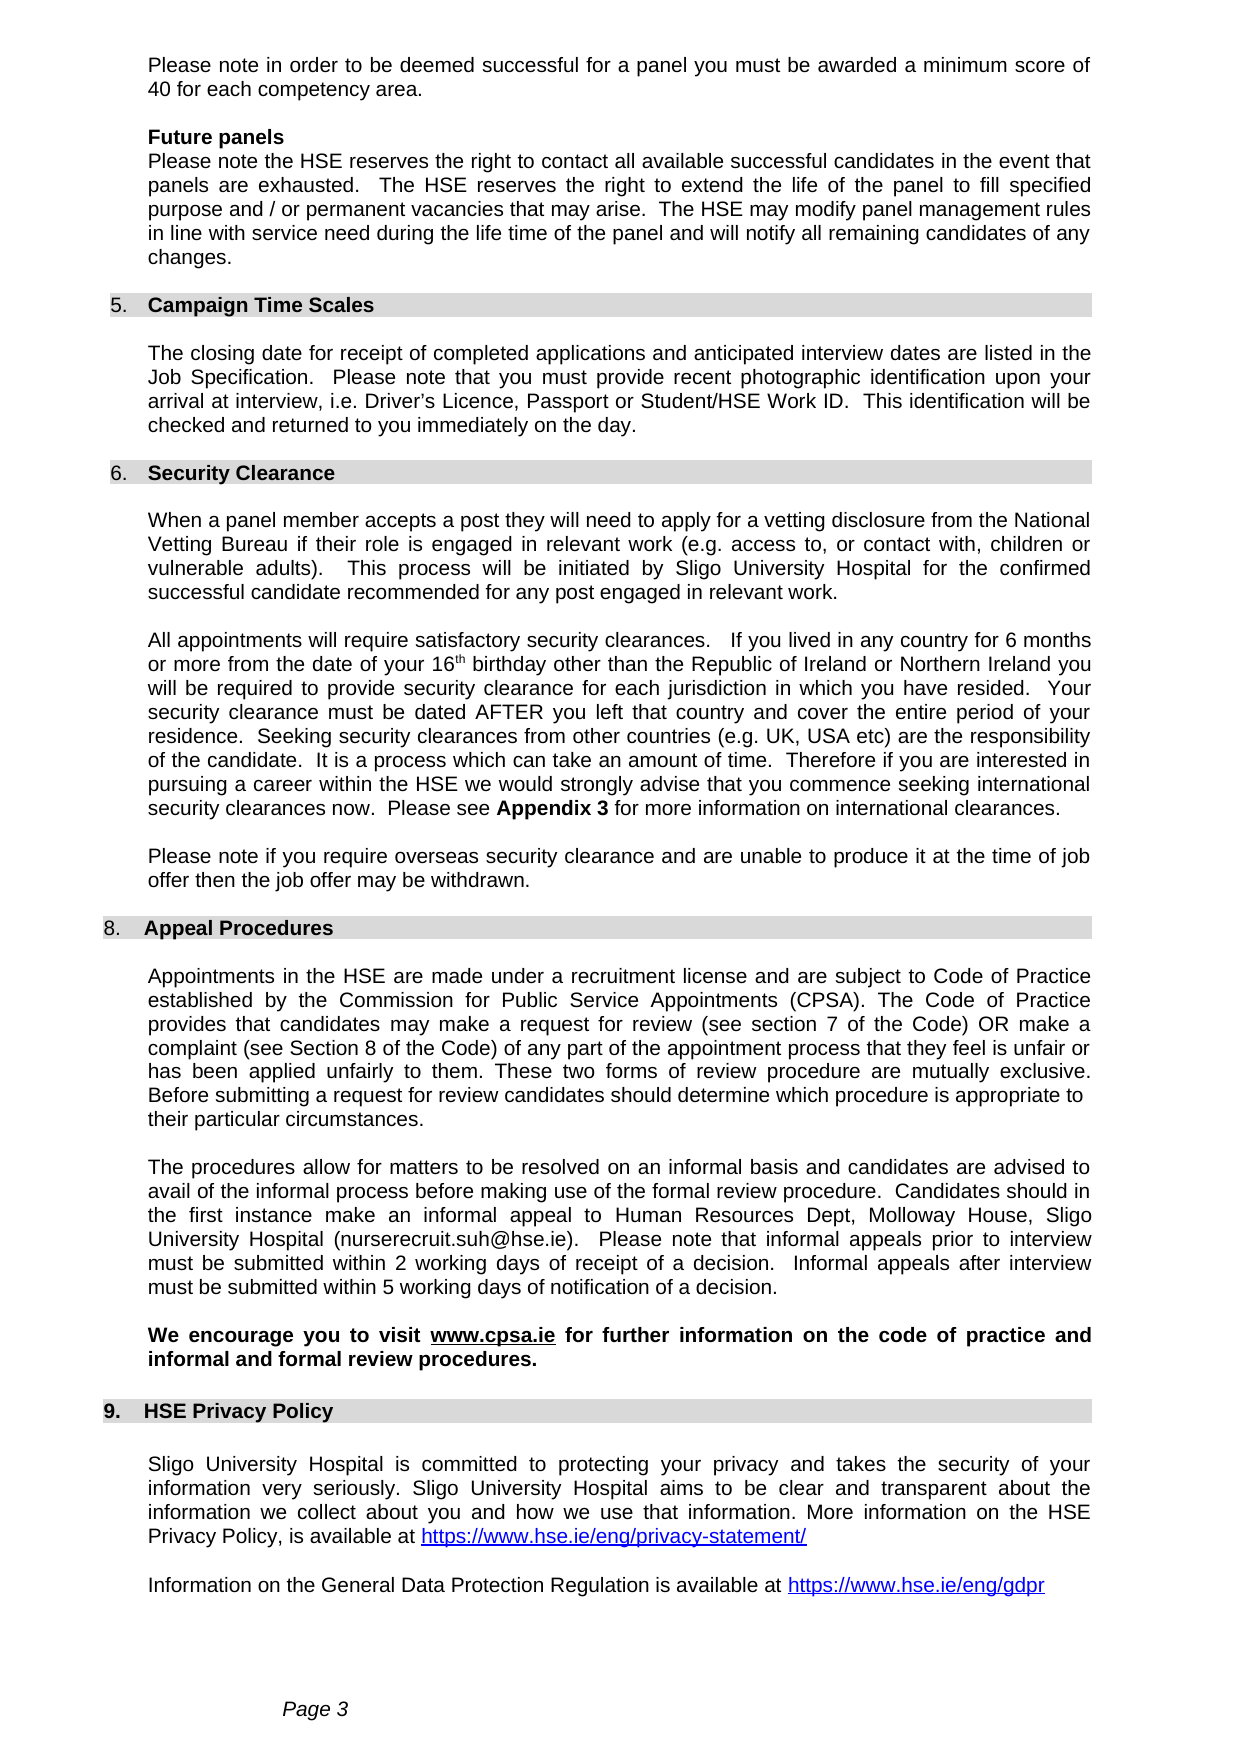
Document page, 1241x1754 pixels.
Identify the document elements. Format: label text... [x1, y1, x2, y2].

text We encourage you to visit www.cpsa.ie for further information on the code of practice and informal and formal review procedures. [148, 1323, 1092, 1371]
text Please note in order to be deemed successful for a panel you must be awarded a minimum score of 40 for each competency area. [148, 53, 1092, 101]
text Sligo University Hospital is committed to protecting your privacy and takes the security of your information very seriously. Sligo University Hospital aims to be clear and transparent about the information we collect about you and how we use that information. More information on the HSE Privacy Policy, is available at https://www.hse.ie/eng/privacy-statement/ [148, 1452, 1092, 1547]
text Please note the HSE reserves the right to contact all available successful candidates in the event that panels are exhausted. The HSE reserves the right to extend the life of the panel to fill specified purpose and / or permanent vacancies that may arise. The HSE may modify panel management rules in line with service need during the life time of the panel and will notify all remaining candidates of any changes. [148, 149, 1092, 269]
text their particular circumstances. [148, 1107, 1092, 1155]
text 9. HSE Privacy Policy [103, 1399, 1092, 1423]
text All appointments will require satisfactory security clearances. If you lived in any country for 6 months or more from the date of your 16th birthday other than the Republic of Ireland or Northern Ireland you will be required to provide security clearance for each jurisdiction in which you have resided. Your security clearance must be dated AFTER you left that country and cover the entire period of your residence. Seeking security clearances from other countries (e.g. , USA etc) are the responsibility of the candidate. It is a process which can take an amount of time. Therefore if you are interested in pursuing a career within the we would strongly advise that you commence seeking international security clearances now. Please see Appendix 3 for more information on international clearances. [148, 628, 1092, 820]
text The procedures allow for matters to be resolved on an informal basis and candidates are advised to avail of the informal process before making use of the formal review procedure. Candidates should in the first instance make an informal appeal to Human Resources Dept, Molloway House, Sligo University Hospital (nurserecruit.suh@hse.ie). Please note that informal appeals prior to interview must be submitted within 2 working days of receipt of a decision. Informal appeals after interview must be submitted within 5 working days of notification of a decision. [148, 1155, 1092, 1299]
text When a panel member accepts a post they will need to apply for a vetting disclosure from the National Vetting Bureau if their role is engaged in relevant work (e.g. access to, or contact with, children or vulnerable adults). This process will be initiated by Sligo University Hospital for the confirmed successful candidate recommended for any post engaged in relevant work. [148, 508, 1092, 604]
text The closing date for receipt of completed applications and anticipated interview dates are listed in the Job Specification. Please note that you must provide recent photographic identification upon your arrival at interview, i.e. Driver’s Licence, Passport or Student/HSE Work ID. This identification will be checked and returned to you immediately on the day. [148, 341, 1092, 436]
text Appointments in the HSE are made under a recruitment license and are subject to Code of Practice established by the Commission for Public Service Appointments (CPSA). The Code of Practice provides that candidates may make a request for review (see section 7 of the Code) OR make a complaint (see Section 8 of the Code) of any part of the appointment process that they feel is unfair or has been applied unfairly to them. These two forms of review procedure are mutually exclusive. Before submitting a request for review candidates should determine which procedure is appropriate to [148, 963, 1092, 1107]
text Please note if you require overseas security clearance and are unable to produce it at the time of job offer then the job offer may be withdrawn. [148, 844, 1092, 892]
list Campaign Time Scales [110, 293, 1092, 317]
text Information on the General Data Protection Regulation is available at https://www.hse.ie/eng/gdpr [148, 1572, 1092, 1596]
text 8. Appeal Procedures [103, 916, 1092, 939]
text Future panels [148, 125, 1092, 149]
list Security Clearance [110, 460, 1092, 484]
